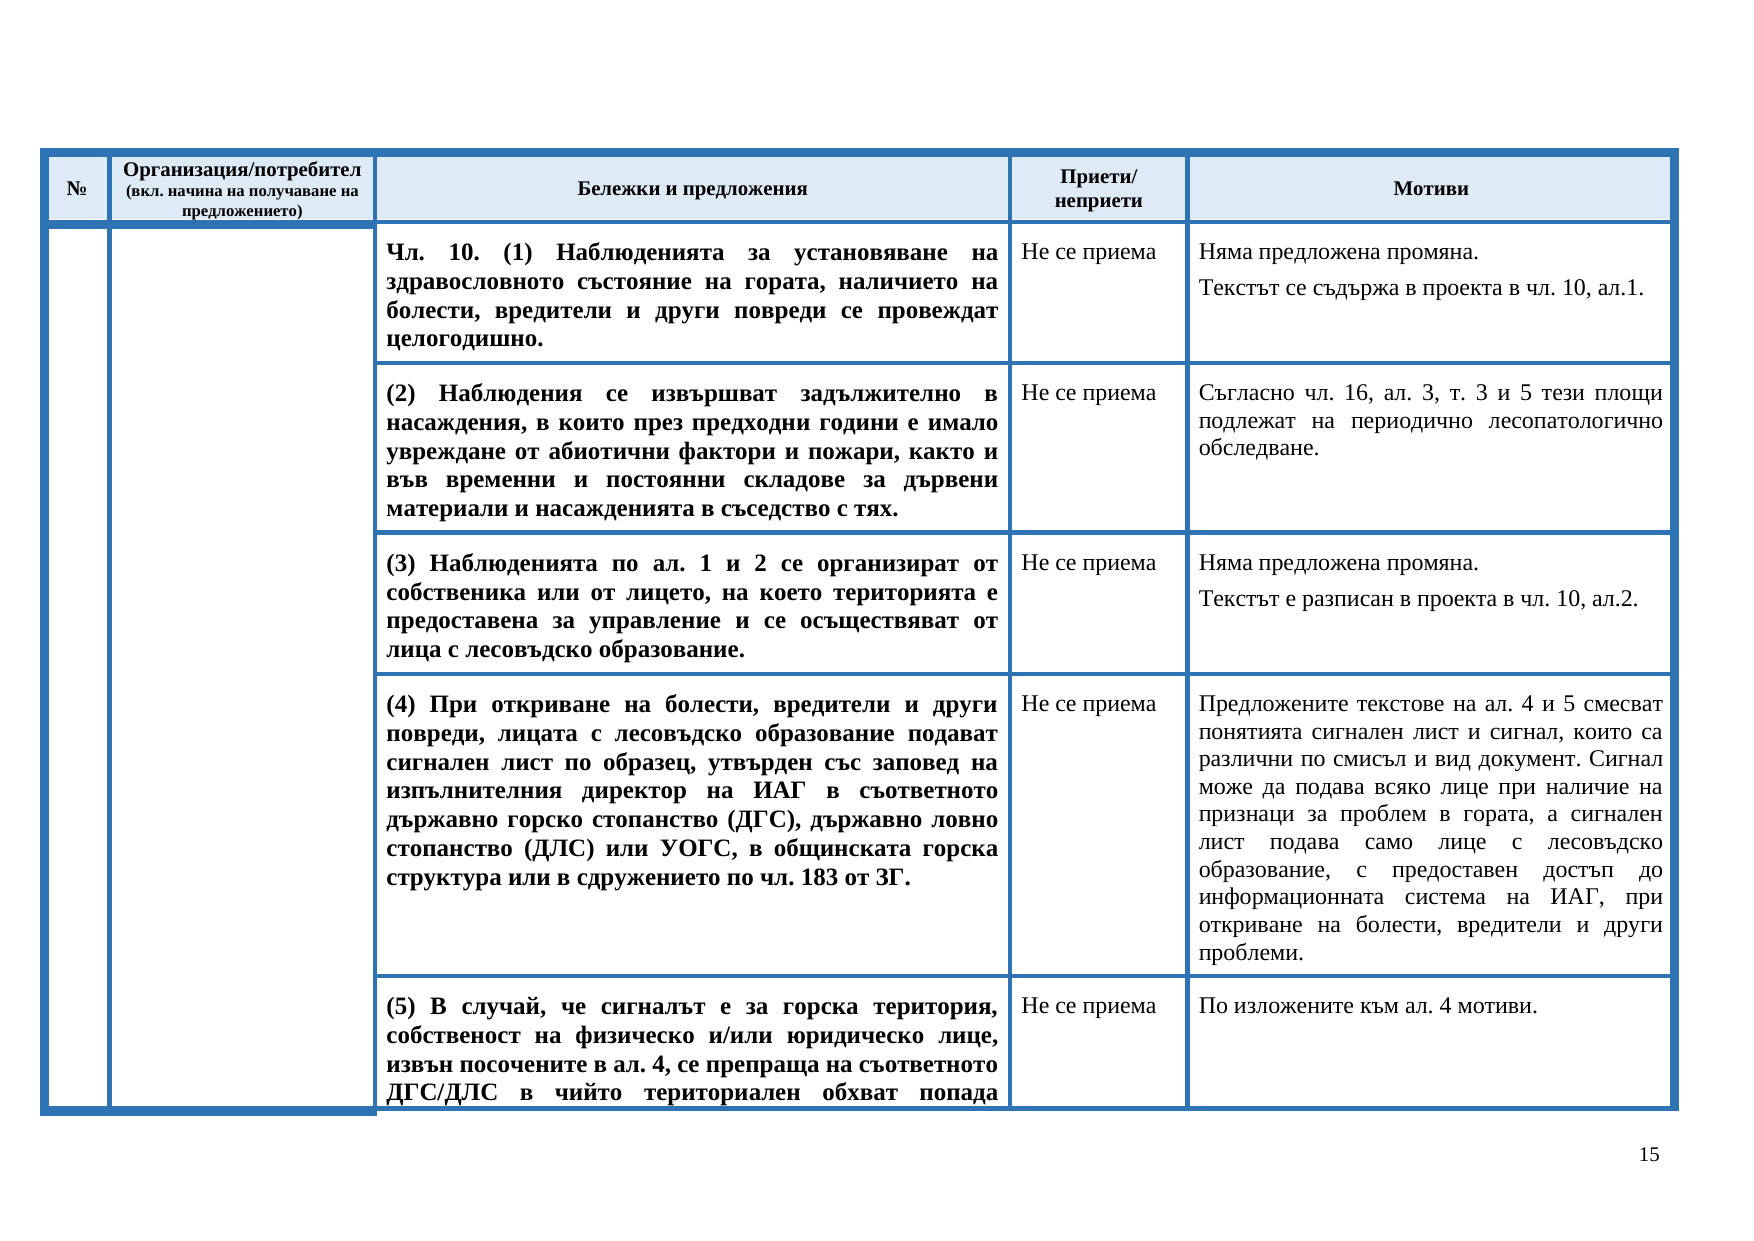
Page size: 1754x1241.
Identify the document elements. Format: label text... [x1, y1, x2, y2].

table_cell Чл. 10. (1) Наблюденията за установяване на здравословното състояние на гората, наличието на болести, вредители и други повреди се провеждат целогодишно. [377, 224, 1008, 361]
table_header № [49, 157, 107, 219]
table_cell (2) Наблюдения се извършват задължително в насаждения, в които през предходни години е имало увреждане от абиотични фактори и пожари, както и във временни и постоянни складове за дървени материали и насажденията в съседство с тях. [377, 365, 1008, 530]
table_cell Няма предложена промяна. Текстът се съдържа в проекта в чл. 10, ал.1. [1190, 224, 1670, 361]
table_cell По изложените към ал. 4 мотиви. [1190, 978, 1670, 1106]
table_cell Не се приема [1012, 535, 1185, 671]
table_cell Не се приема [1012, 676, 1185, 973]
table_header Организация/потребител (вкл. начина на получаване на предложението) [112, 157, 373, 219]
table_cell (3) Наблюденията по ал. 1 и 2 се организират от собственика или от лицето, на което територията е предоставена за управление и се осъществяват от лица с лесовъдско образование. [377, 535, 1008, 671]
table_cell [377, 978, 1008, 1106]
table_cell Предложените текстове на ал. 4 и 5 смесват понятията сигнален лист и сигнал, които са различни по смисъл и вид документ. Сигнал може да подава всяко лице при наличие на признаци за проблем в гората, а сигнален лист подава само лице с лесовъдско образование, с предоставен достъп до информационната система на ИАГ, при откриване на болести, вредители и други проблеми. [1190, 676, 1670, 973]
table_cell Не се приема [1012, 224, 1185, 361]
table_cell Съгласно чл. 16, ал. 3, т. 3 и 5 тези площи подлежат на периодично лесопатологично обследване. [1190, 365, 1670, 530]
table_header Бележки и предложения [377, 157, 1008, 219]
table_cell Не се приема [1012, 978, 1185, 1106]
table_cell (4) При откриване на болести, вредители и други повреди, лицата с лесовъдско образование подават сигнален лист по образец, утвърден със заповед на изпълнителния директор на ИАГ в съответното държавно горско стопанство (ДГС), държавно ловно стопанство (ДЛС) или УОГС, в общинската горска структура или в сдружението по чл. 183 от ЗГ. [377, 676, 1008, 973]
table_header Мотиви [1190, 157, 1670, 219]
table_header Приети/ неприети [1012, 157, 1185, 219]
table_cell Няма предложена промяна. Текстът е разписан в проекта в чл. 10, ал.2. [1190, 535, 1670, 671]
table_cell Не се приема [1012, 365, 1185, 530]
